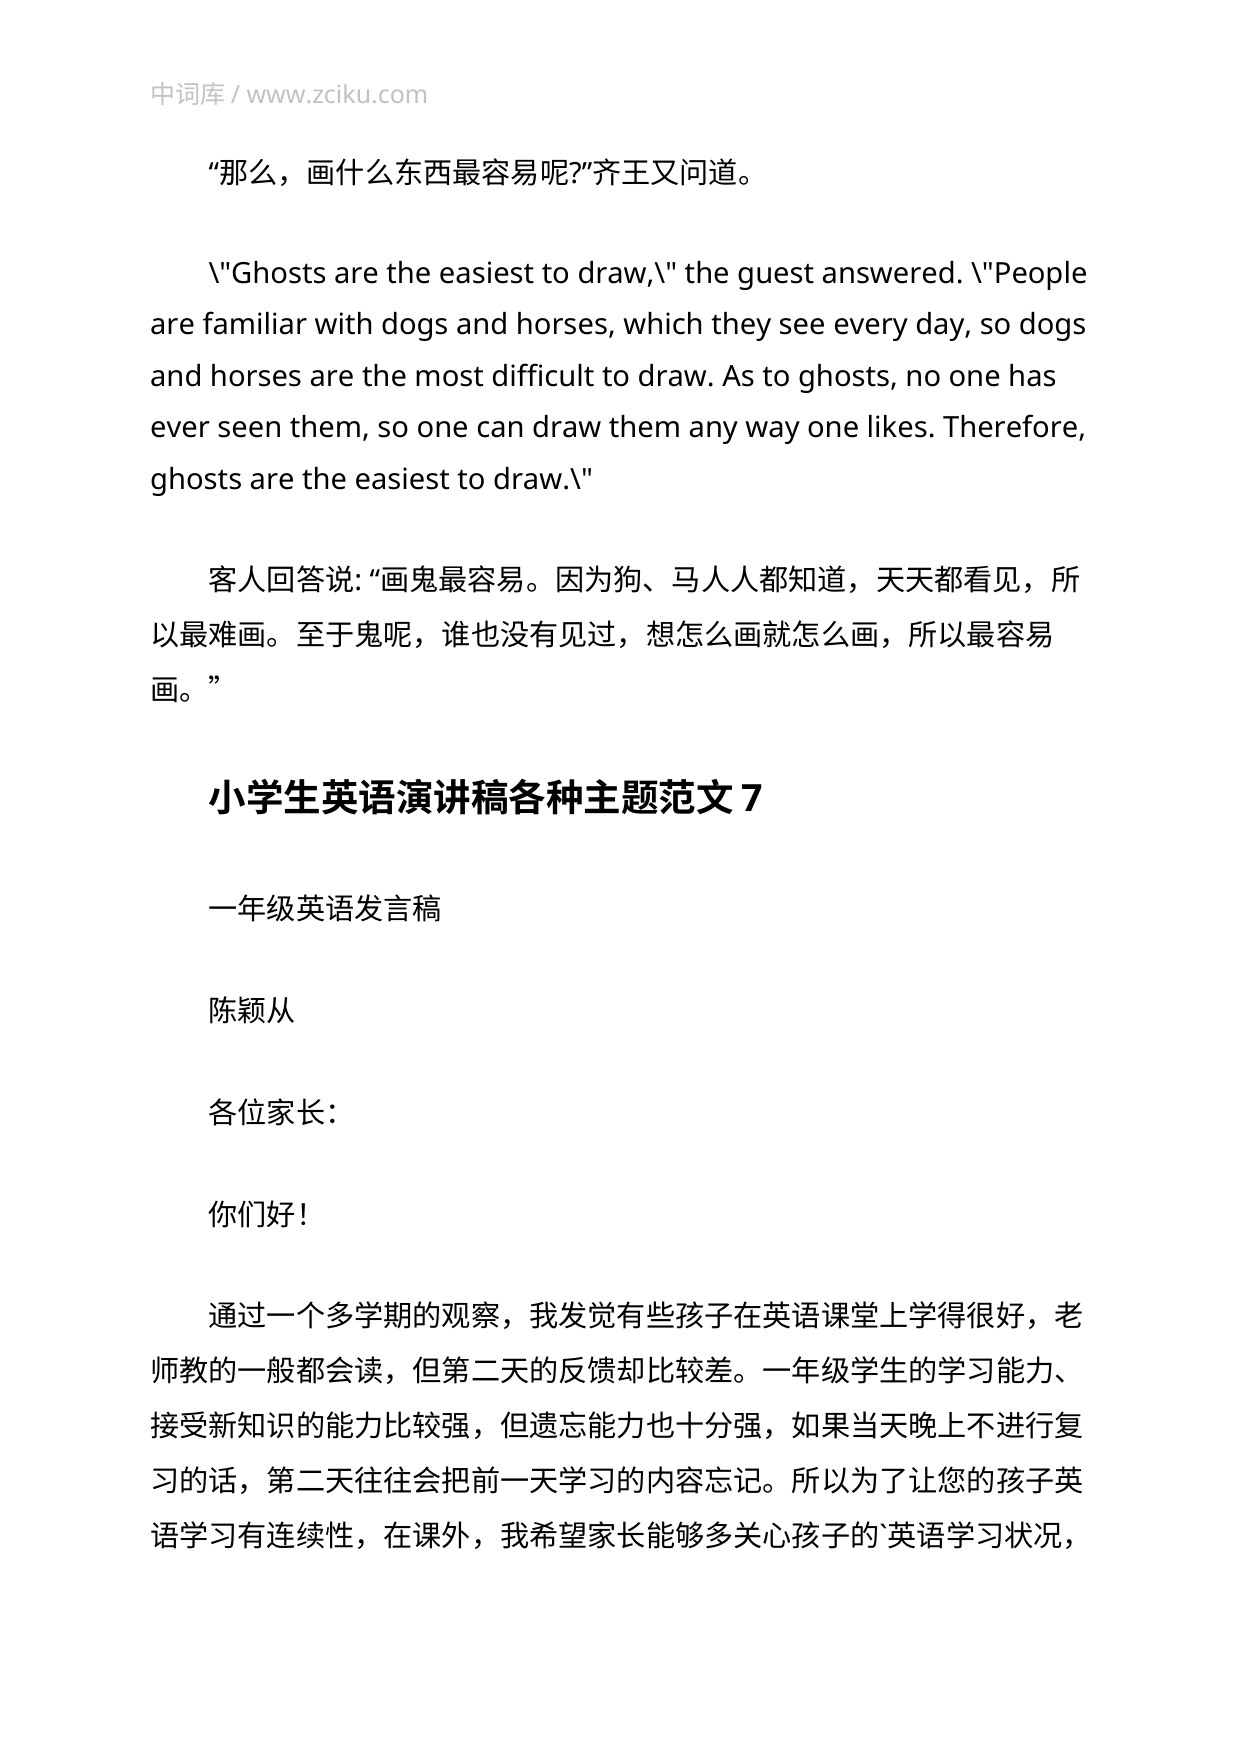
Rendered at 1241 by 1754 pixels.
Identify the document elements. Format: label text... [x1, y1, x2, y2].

text 陈颖从 [150, 988, 1090, 1030]
text 你们好！ [150, 1191, 1090, 1233]
text 各位家长： [150, 1089, 1090, 1132]
text 客人回答说: “画鬼最容易。因为狗、马人人都知道，天天都看见，所以最难画。至于鬼呢，谁也没有见过，想怎么画就怎么画，所以最容易画。” [150, 557, 1090, 709]
text 一年级英语发言稿 [150, 886, 1090, 928]
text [150, 1293, 1090, 1555]
text 小学生英语演讲稿各种主题范文7 [150, 768, 1090, 823]
text \"Ghosts are the easiest to draw,\" the guest answered. \"People are familiar with dogs and horses, which they see every day, so dogs and horses are the most difficult to draw. As to ghosts, no one has ever seen them, so one can draw them any way one likes. Therefore, ghosts are the easiest to draw.\" [150, 252, 1090, 498]
text “那么，画什么东西最容易呢?”齐王又问道。 [150, 150, 1090, 192]
